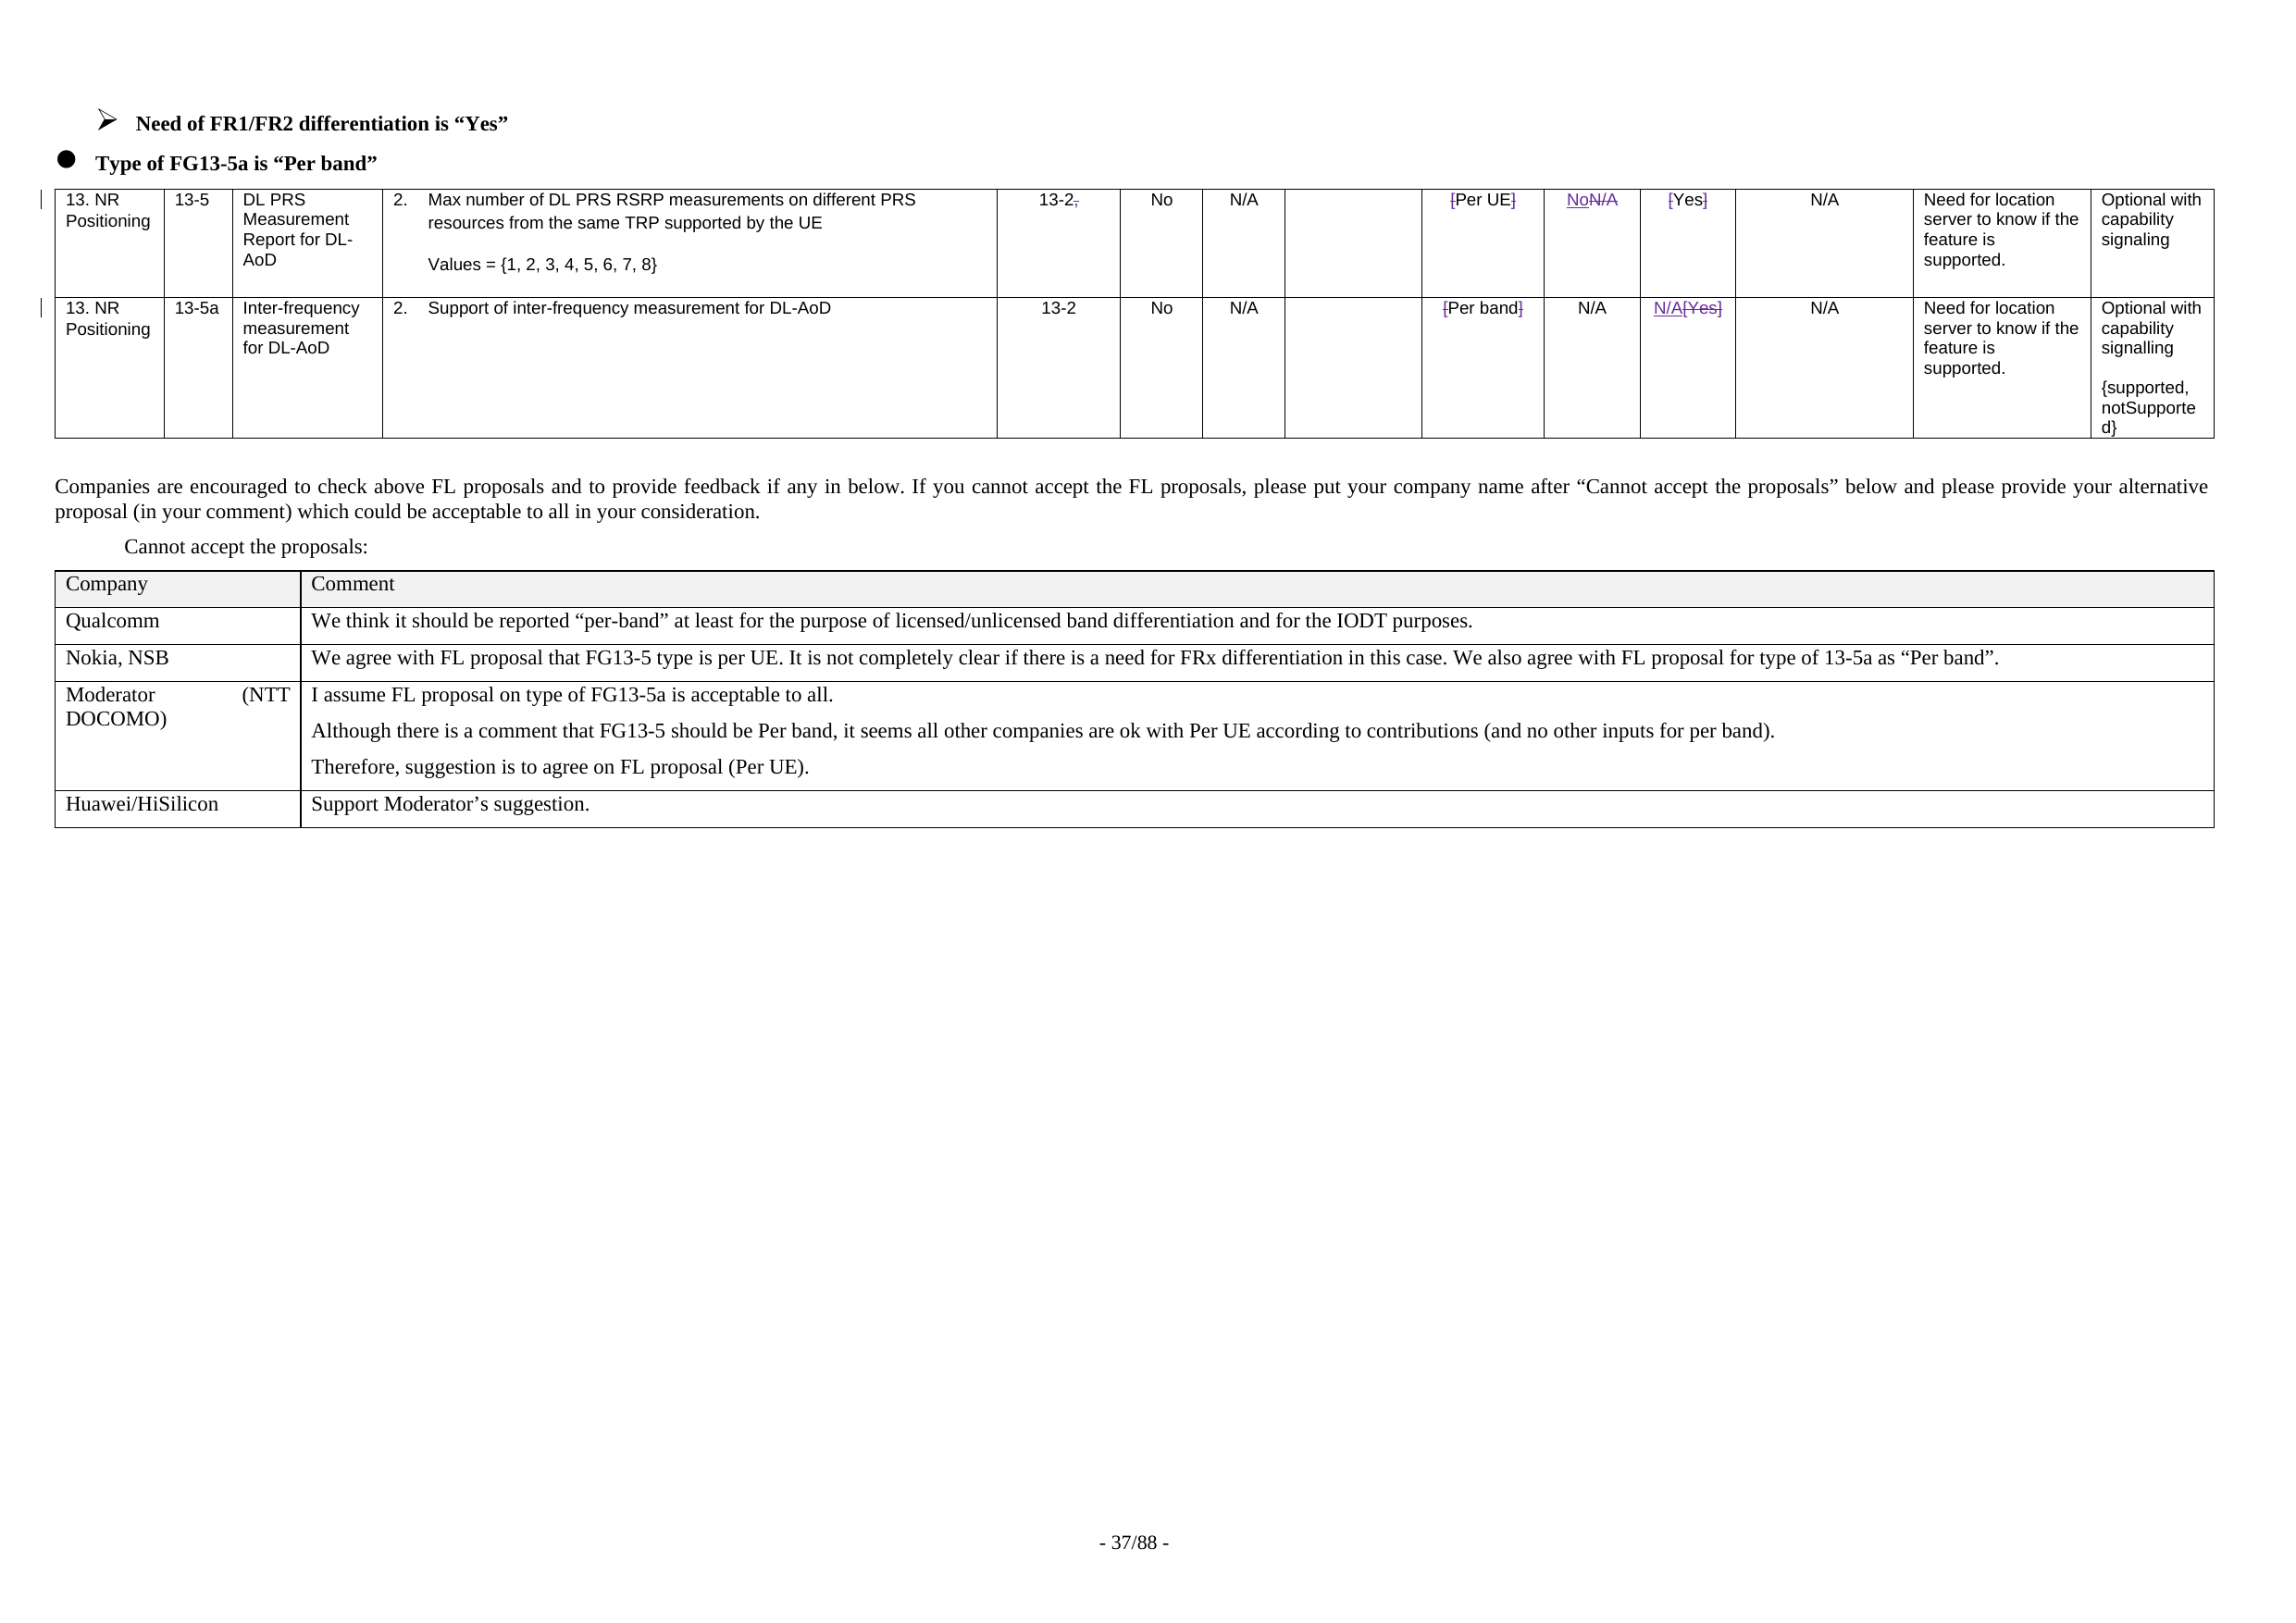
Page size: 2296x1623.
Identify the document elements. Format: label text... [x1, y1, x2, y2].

table_cell I assume FL proposal on type of FG13-5a is acceptable to all. Although there is a comment that FG13-5 should be Per band, it seems all other companies are ok with Per UE according to contributions (and no other inputs for per band). Therefore, suggestion is to agree on FL proposal (Per UE). [302, 682, 2214, 790]
table_cell Optional with capability signalling {supported, notSupported} [2091, 298, 2214, 438]
table_header N/A [1736, 190, 1913, 297]
text Companies are encouraged to check above FL proposals and to provide feedback if any in below. If you cannot accept the FL proposals, please put your company name after “Cannot accept the proposals” below and please provide your alternative proposal (in your comment) which could be acceptable to all in your consideration. [55, 474, 2214, 523]
table_cell [1641, 298, 1735, 438]
list Need of FR1/FR2 differentiation is “Yes” [95, 109, 2214, 137]
table_cell Qualcomm [56, 608, 300, 644]
table_cell Support Moderator’s suggestion. [302, 791, 2214, 826]
table_header [1285, 190, 1421, 297]
table_cell 13-5a [165, 298, 232, 438]
table_header Need for location server to know if the feature is supported. [1914, 190, 2091, 297]
table_header N/A [1203, 190, 1285, 297]
table_header 13-5 [165, 190, 232, 297]
table_cell Inter-frequency measurement for DL-AoD [233, 298, 382, 438]
table_cell N/A [1545, 298, 1640, 438]
table_cell Per band [1422, 298, 1544, 438]
table_header Company [56, 572, 300, 607]
table_header 13. NR Positioning [56, 190, 164, 297]
table_cell N/A [1203, 298, 1285, 438]
table_cell Need for location server to know if the feature is supported. [1914, 298, 2091, 438]
table_cell N/A [1736, 298, 1913, 438]
table_header Yes [1641, 190, 1735, 297]
table_cell No [1121, 298, 1202, 438]
table_header Comment [302, 572, 2214, 607]
table_header Per UE [1422, 190, 1544, 297]
table_cell [1285, 298, 1421, 438]
table_header No [1121, 190, 1202, 297]
table_header 13-2 [998, 190, 1120, 297]
table_cell We think it should be reported “per-band” at least for the purpose of licensed/unlicensed band differentiation and for the IODT purposes. [302, 608, 2214, 644]
text Cannot accept the proposals: [55, 534, 2214, 559]
table_header [1545, 190, 1640, 297]
table_cell Moderator (NTT DOCOMO) [56, 682, 300, 790]
table_cell 13. NR Positioning [56, 298, 164, 438]
table_header DL PRS Measurement Report for DL-AoD [233, 190, 382, 297]
table_cell Support of inter-frequency measurement for DL-AoD [383, 298, 997, 438]
table_cell We agree with FL proposal that FG13-5 type is per UE. It is not completely clear if there is a need for FRx differentiation in this case. We also agree with FL proposal for type of 13-5a as “Per band”. [302, 645, 2214, 681]
list Type of FG13-5a is “Per band” [55, 149, 2214, 177]
table_header Optional with capability signaling [2091, 190, 2214, 297]
table_cell 13-2 [998, 298, 1120, 438]
table_header Max number of DL PRS RSRP measurements on different PRS resources from the same TRP supported by the UE Values = {1, 2, 3, 4, 5, 6, 7, 8} [383, 190, 997, 297]
table_cell Nokia, NSB [56, 645, 300, 681]
table_cell Huawei/HiSilicon [56, 791, 300, 826]
